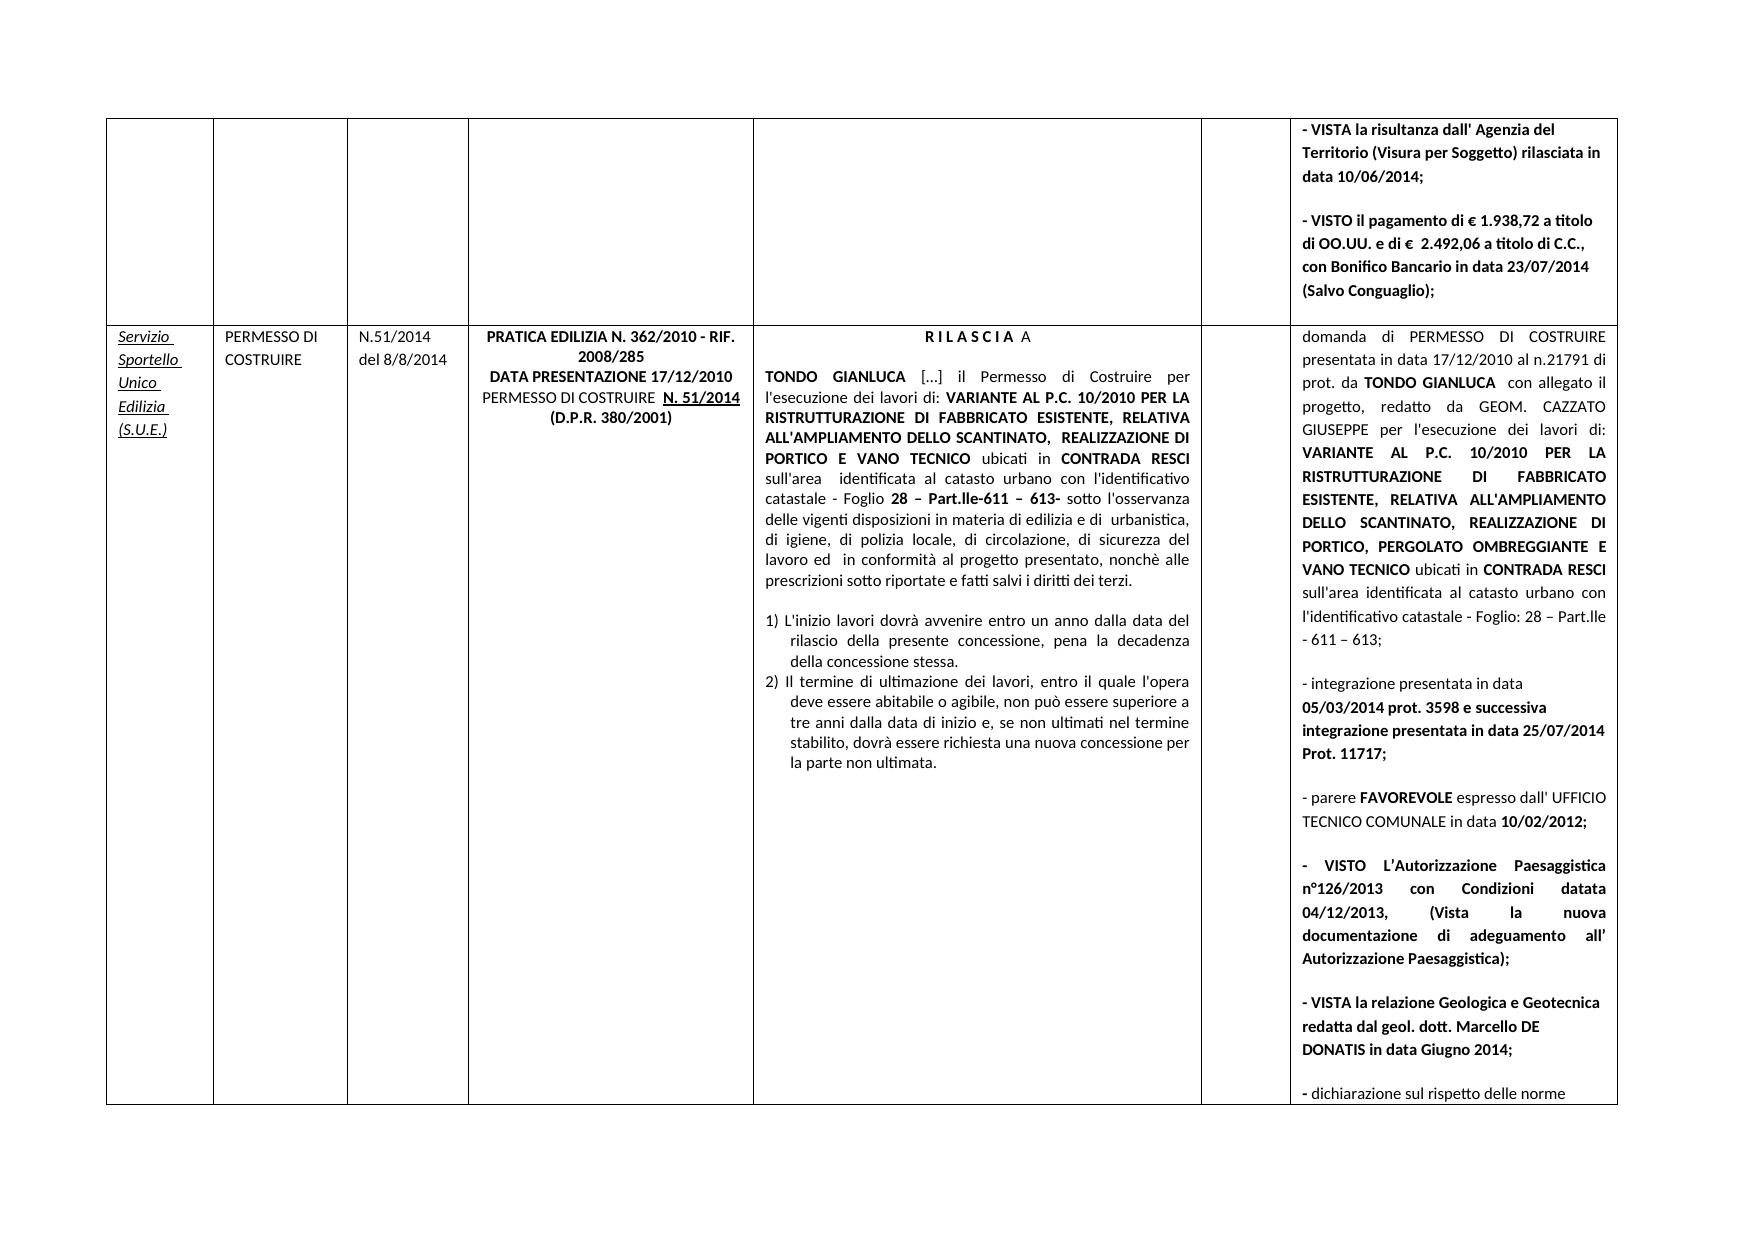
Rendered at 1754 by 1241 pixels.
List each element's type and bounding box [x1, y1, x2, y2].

table_cell [469, 119, 753, 325]
table_cell [1291, 326, 1617, 1104]
table_cell [348, 119, 468, 325]
table_cell [1202, 119, 1290, 325]
table_cell [1291, 119, 1617, 325]
table_cell [107, 326, 213, 1104]
table_cell [214, 326, 347, 1104]
table_cell [754, 326, 1201, 1104]
table_cell [214, 119, 347, 325]
table_cell [107, 119, 213, 325]
table_cell [348, 326, 468, 1104]
table_cell [1202, 326, 1290, 1104]
table_cell [469, 326, 753, 1104]
table_cell [754, 119, 1201, 325]
